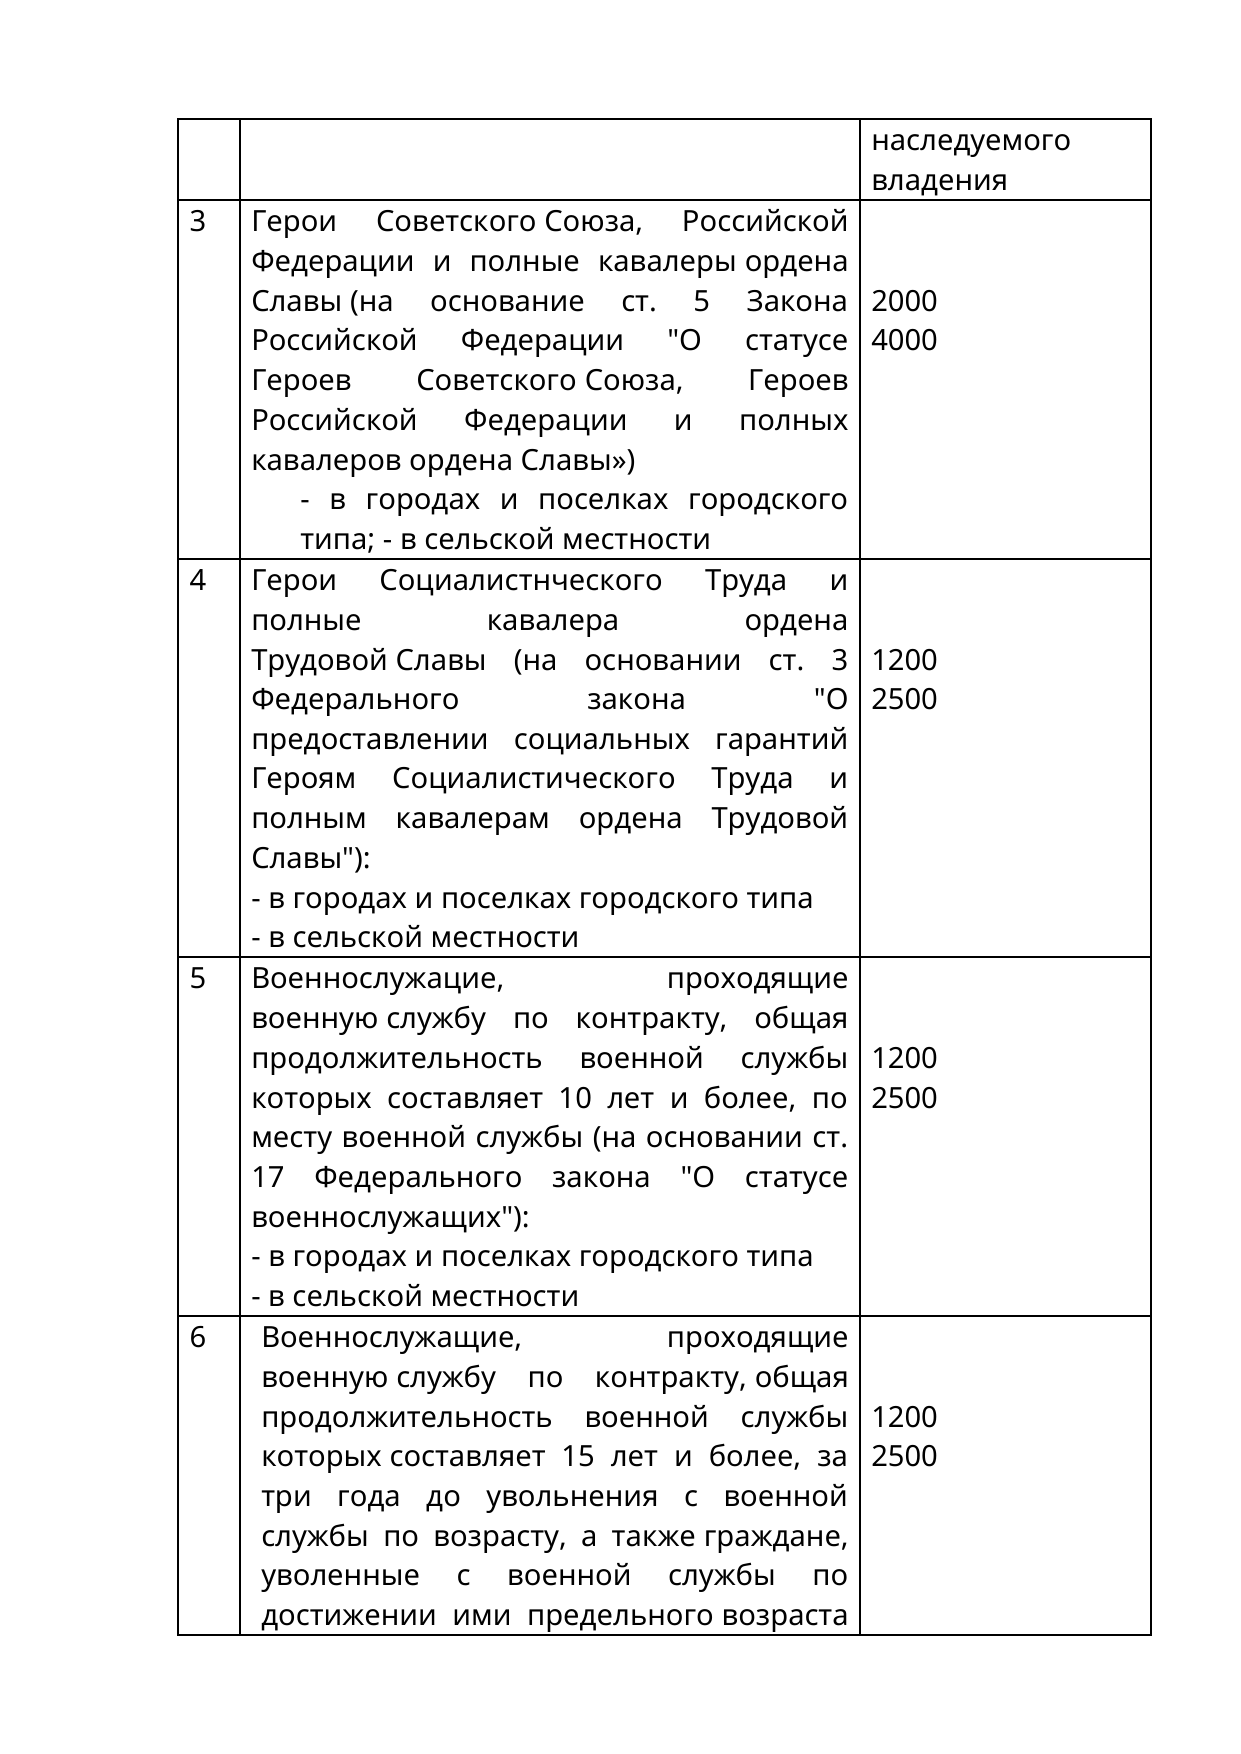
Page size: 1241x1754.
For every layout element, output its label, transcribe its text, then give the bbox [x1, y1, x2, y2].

table_cell 2000 4000 [861, 201, 1150, 558]
table_cell 5 [179, 958, 239, 1315]
table_cell 3 [179, 201, 239, 558]
table_cell 6 [179, 1317, 239, 1634]
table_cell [861, 120, 1150, 199]
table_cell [241, 120, 859, 199]
table_cell 2 [179, 120, 239, 199]
table_cell 1200 2500 [861, 560, 1150, 956]
table_cell Военнослужацие, проходящие военную службу по контракту, общая продолжительность военной службы которых составляет 10 лет и более, по месту военной службы (на основании ст. 17 Федерального закона "О статусе военнослужащих"): - в городах и поселках городского типа - в сельской местности [241, 958, 859, 1315]
table_cell 4 [179, 560, 239, 956]
table_cell 1200 2500 [861, 1317, 1150, 1634]
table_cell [241, 1317, 859, 1634]
table_cell Герои Социалистнческого Труда и полные кавалера ордена Трудовой Славы (на основании ст. 3 Федерального закона "О предоставлении социальных гарантий Героям Социалистического Труда и полным кавалерам ордена Трудовой Славы"): - в городах и поселках городского типа - в сельской местности [241, 560, 859, 956]
table_cell Герои Советского Союза, Российской Федерации и полные кавалеры ордена Cлавы (на основание ст. 5 Закона Российской Федерации "О статyce Героев Советского Союза, Гepoeв Российской Федерации и полных кавалеров ордена Славы») - в городах и поселках городского типа; - в сельской местности [241, 201, 859, 558]
table_cell 1200 2500 [861, 958, 1150, 1315]
